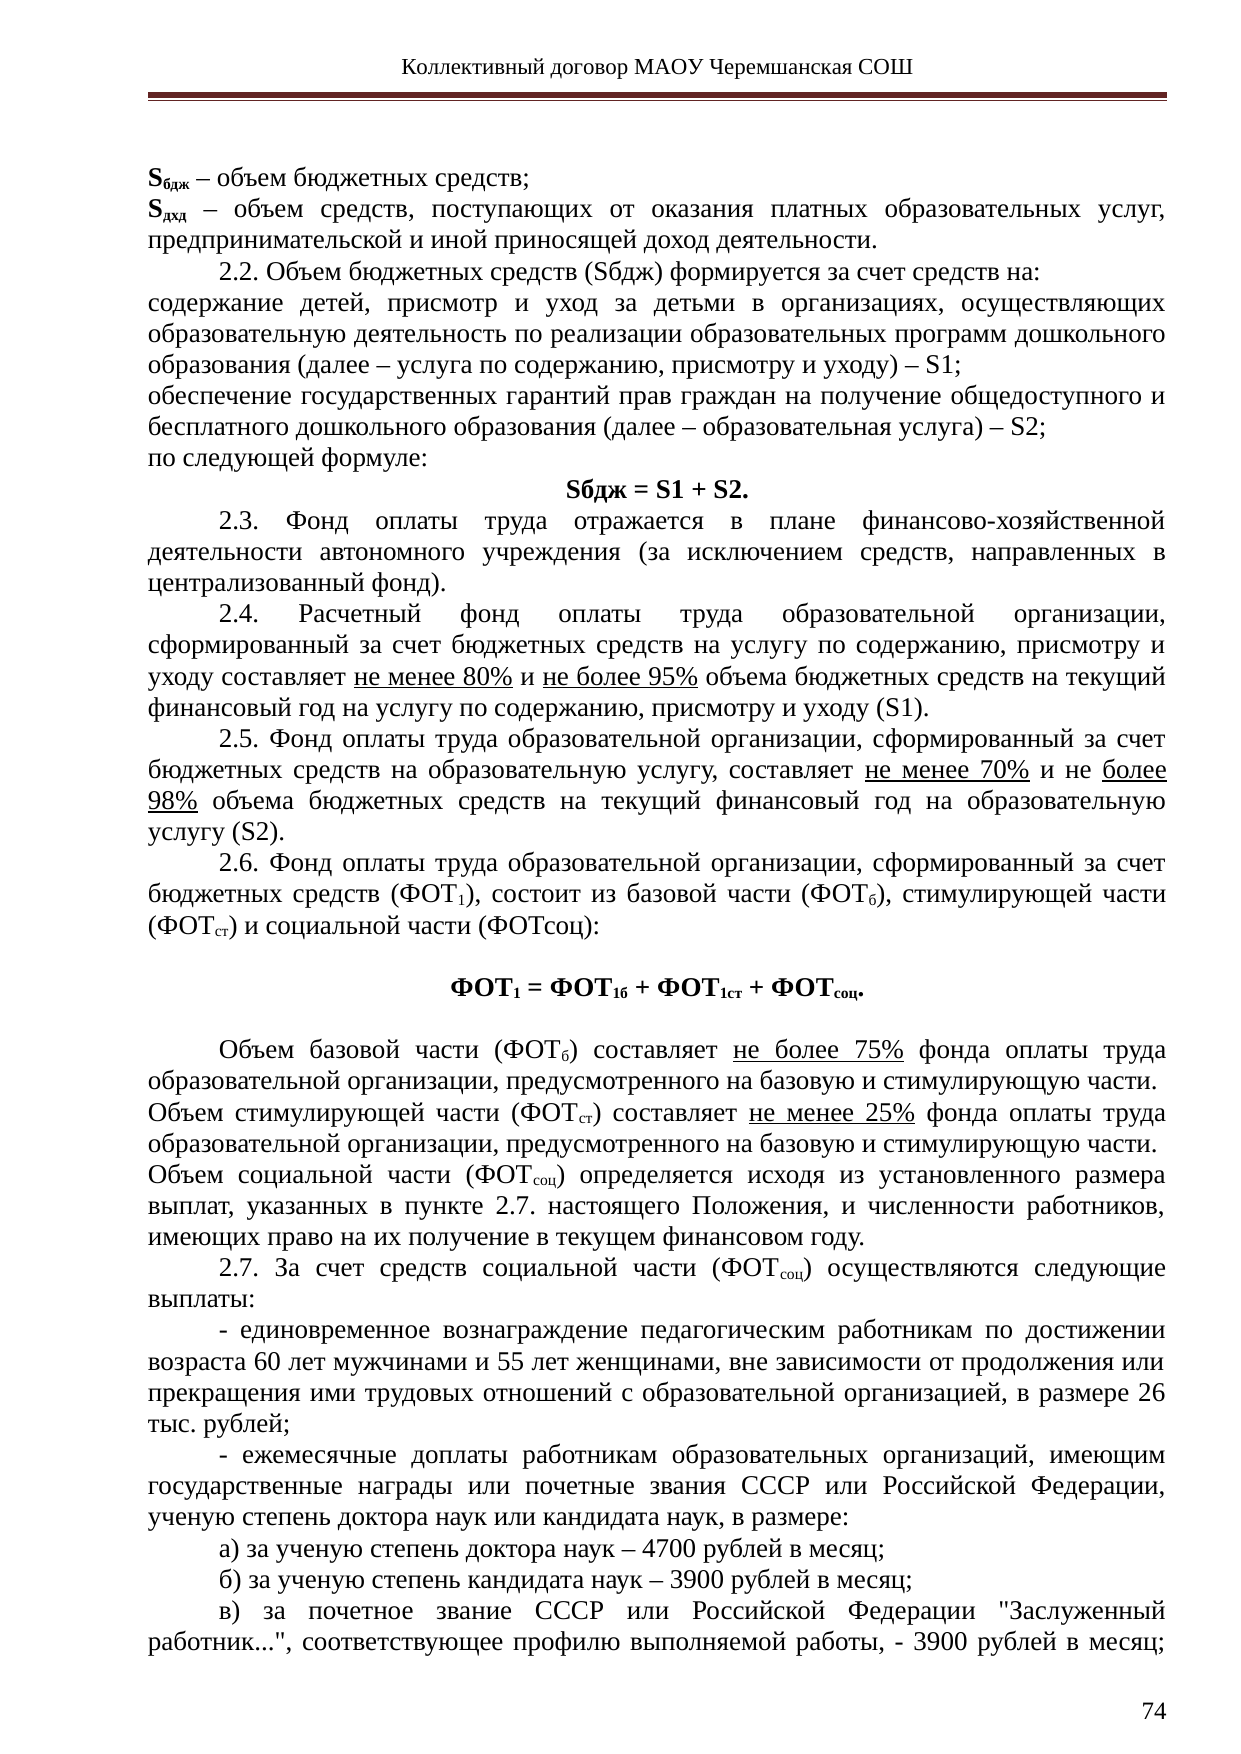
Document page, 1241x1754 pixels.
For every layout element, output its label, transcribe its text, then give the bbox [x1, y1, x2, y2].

text а) за ученую степень доктора наук – 4700 рублей в месяц; [148, 1532, 1167, 1563]
text Sбдж – объем бюджетных средств; [148, 161, 1167, 192]
text обеспечение государственных гарантий прав граждан на получение общедоступного и бесплатного дошкольного образования (далее – образовательная услуга) – S2; [148, 379, 1167, 442]
text - ежемесячные доплаты работникам образовательных организаций, имеющим государственные награды или почетные звания СССР или Российской Федерации, ученую степень доктора наук или кандидата наук, в размере: [148, 1438, 1167, 1532]
text Объем социальной части (ФОТсоц) определяется исходя из установленного размера выплат, указанных в пункте 2.7. настоящего Положения, и численности работников, имеющих право на их получение в текущем финансовом году. [148, 1158, 1167, 1251]
text 2.2. Объем бюджетных средств (Sбдж) формируется за счет средств на: [148, 255, 1167, 286]
text 2.6. Фонд оплаты труда образовательной организации, сформированный за счет бюджетных средств (ФОТ1), состоит из базовой части (ФОТб), стимулирующей части (ФОТст) и социальной части (ФОТсоц): [148, 846, 1167, 940]
text по следующей формуле: [148, 442, 1167, 473]
text 2.5. Фонд оплаты труда образовательной организации, сформированный за счет бюджетных средств на образовательную услугу, составляет не менее 70% и не более 98% объема бюджетных средств на текущий финансовый год на образовательную услугу (S2). [148, 722, 1167, 846]
text содержание детей, присмотр и уход за детьми в организациях, осуществляющих образовательную деятельность по реализации образовательных программ дошкольного образования (далее – услуга по содержанию, присмотру и уходу) – S1; [148, 286, 1167, 379]
text Объем стимулирующей части (ФОТст) составляет не менее 25% фонда оплаты труда образовательной организации, предусмотренного на базовую и стимулирующую части. [148, 1096, 1167, 1158]
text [148, 1594, 1167, 1656]
text Sбдж = S1 + S2. [148, 473, 1167, 504]
text 2.4. Расчетный фонд оплаты труда образовательной организации, сформированный за счет бюджетных средств на услугу по содержанию, присмотру и уходу составляет не менее 80% и не более 95% объема бюджетных средств на текущий финансовый год на услугу по содержанию, присмотру и уходу (S1). [148, 597, 1167, 722]
text Объем базовой части (ФОТб) составляет не более 75% фонда оплаты труда образовательной организации, предусмотренного на базовую и стимулирующую части. [148, 1033, 1167, 1096]
text б) за ученую степень кандидата наук – 3900 рублей в месяц; [148, 1563, 1167, 1594]
text 2.7. За счет средств социальной части (ФОТсоц) осуществляются следующие выплаты: [148, 1251, 1167, 1314]
text Sдхд – объем средств, поступающих от оказания платных образовательных услуг, предпринимательской и иной приносящей доход деятельности. [148, 192, 1167, 255]
text ФОТ1 = ФОТ1б + ФОТ1ст + ФОТсоц. [148, 971, 1167, 1002]
text 2.3. Фонд оплаты труда отражается в плане финансово-хозяйственной деятельности автономного учреждения (за исключением средств, направленных в централизованный фонд). [148, 504, 1167, 597]
text - единовременное вознаграждение педагогическим работникам по достижении возраста 60 лет мужчинами и 55 лет женщинами, вне зависимости от продолжения или прекращения ими трудовых отношений с образовательной организацией, в размере 26 тыс. рублей; [148, 1314, 1167, 1438]
